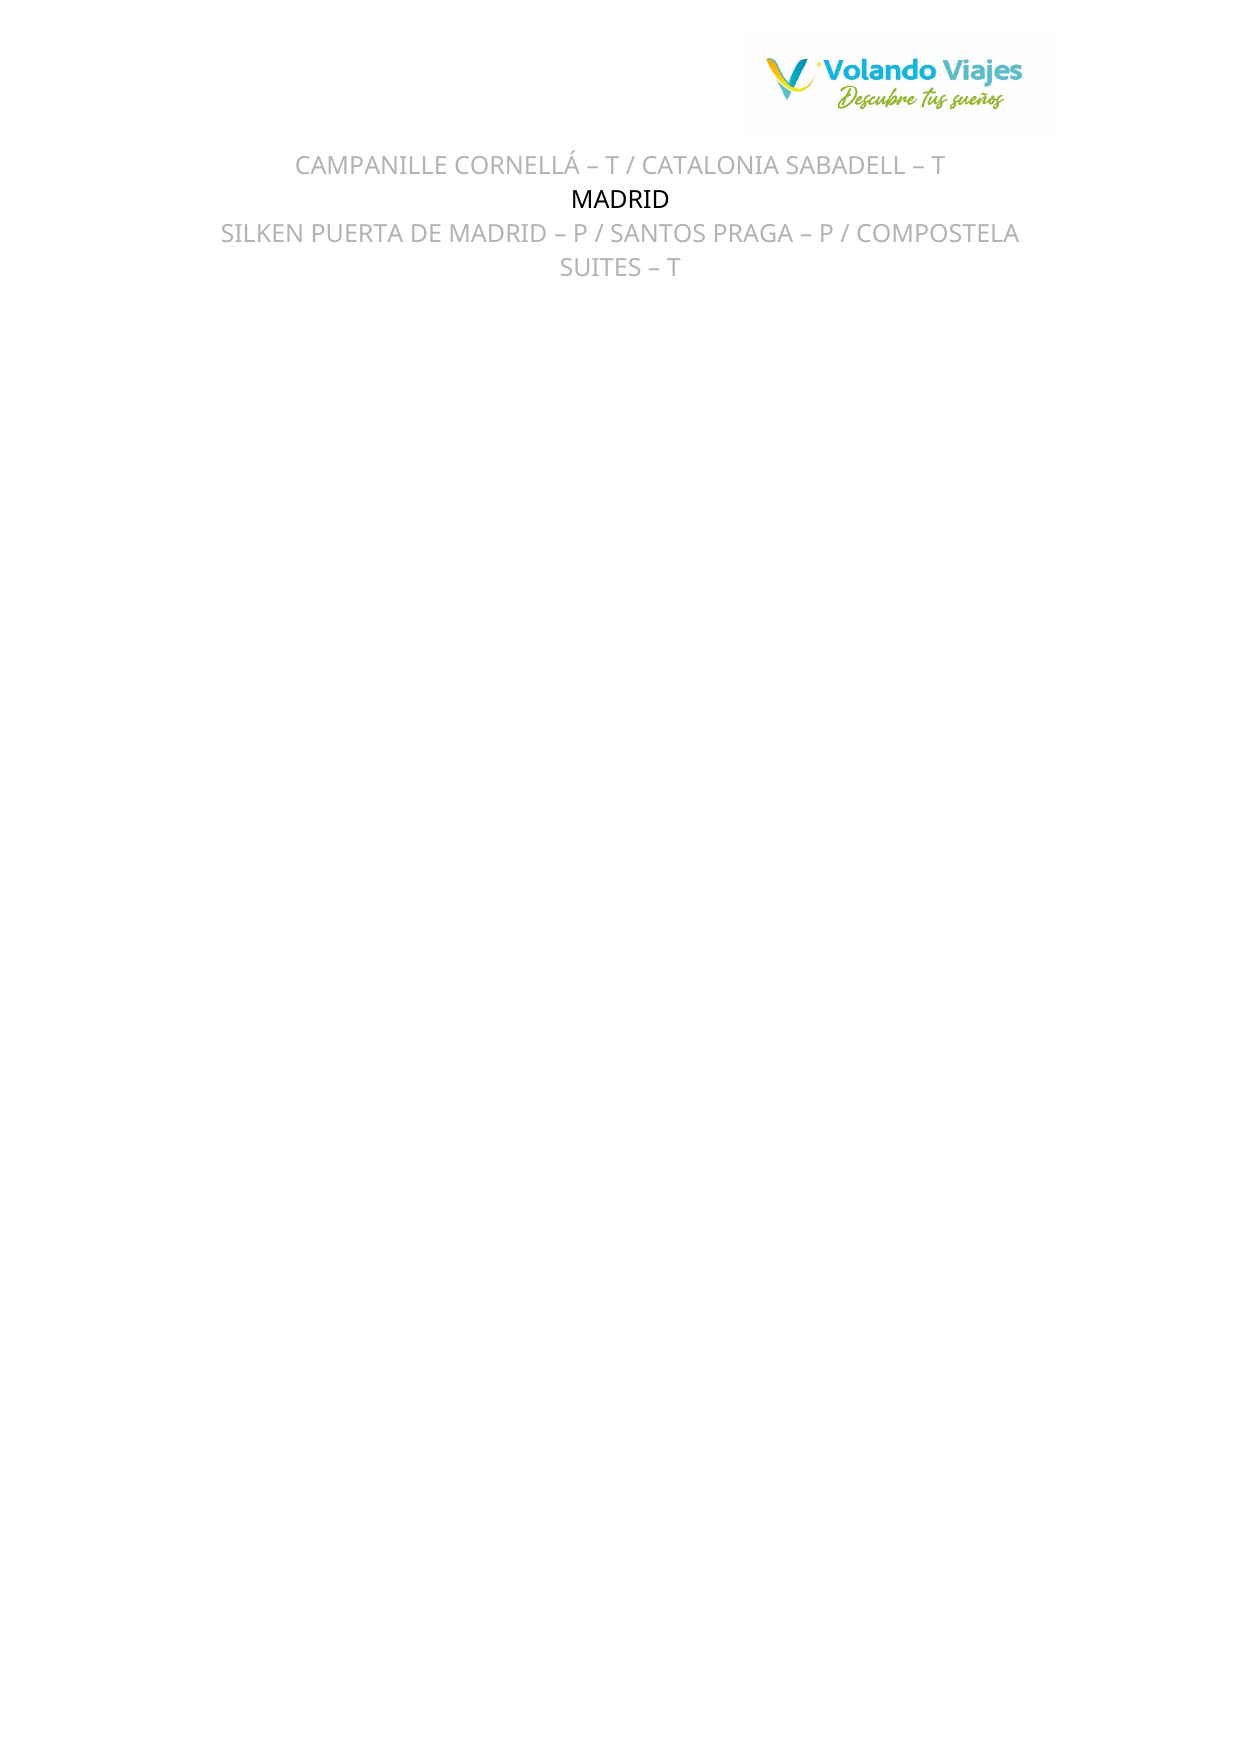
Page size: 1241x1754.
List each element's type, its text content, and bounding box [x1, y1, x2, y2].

text SILKEN PUERTA DE MADRID – P / SANTOS PRAGA – P / COMPOSTELA SUITES – T [177, 216, 1063, 284]
picture [740, 33, 1060, 133]
text MADRID [177, 182, 1063, 216]
text CAMPANILLE CORNELLÁ – T / CATALONIA SABADELL – T [177, 148, 1063, 182]
